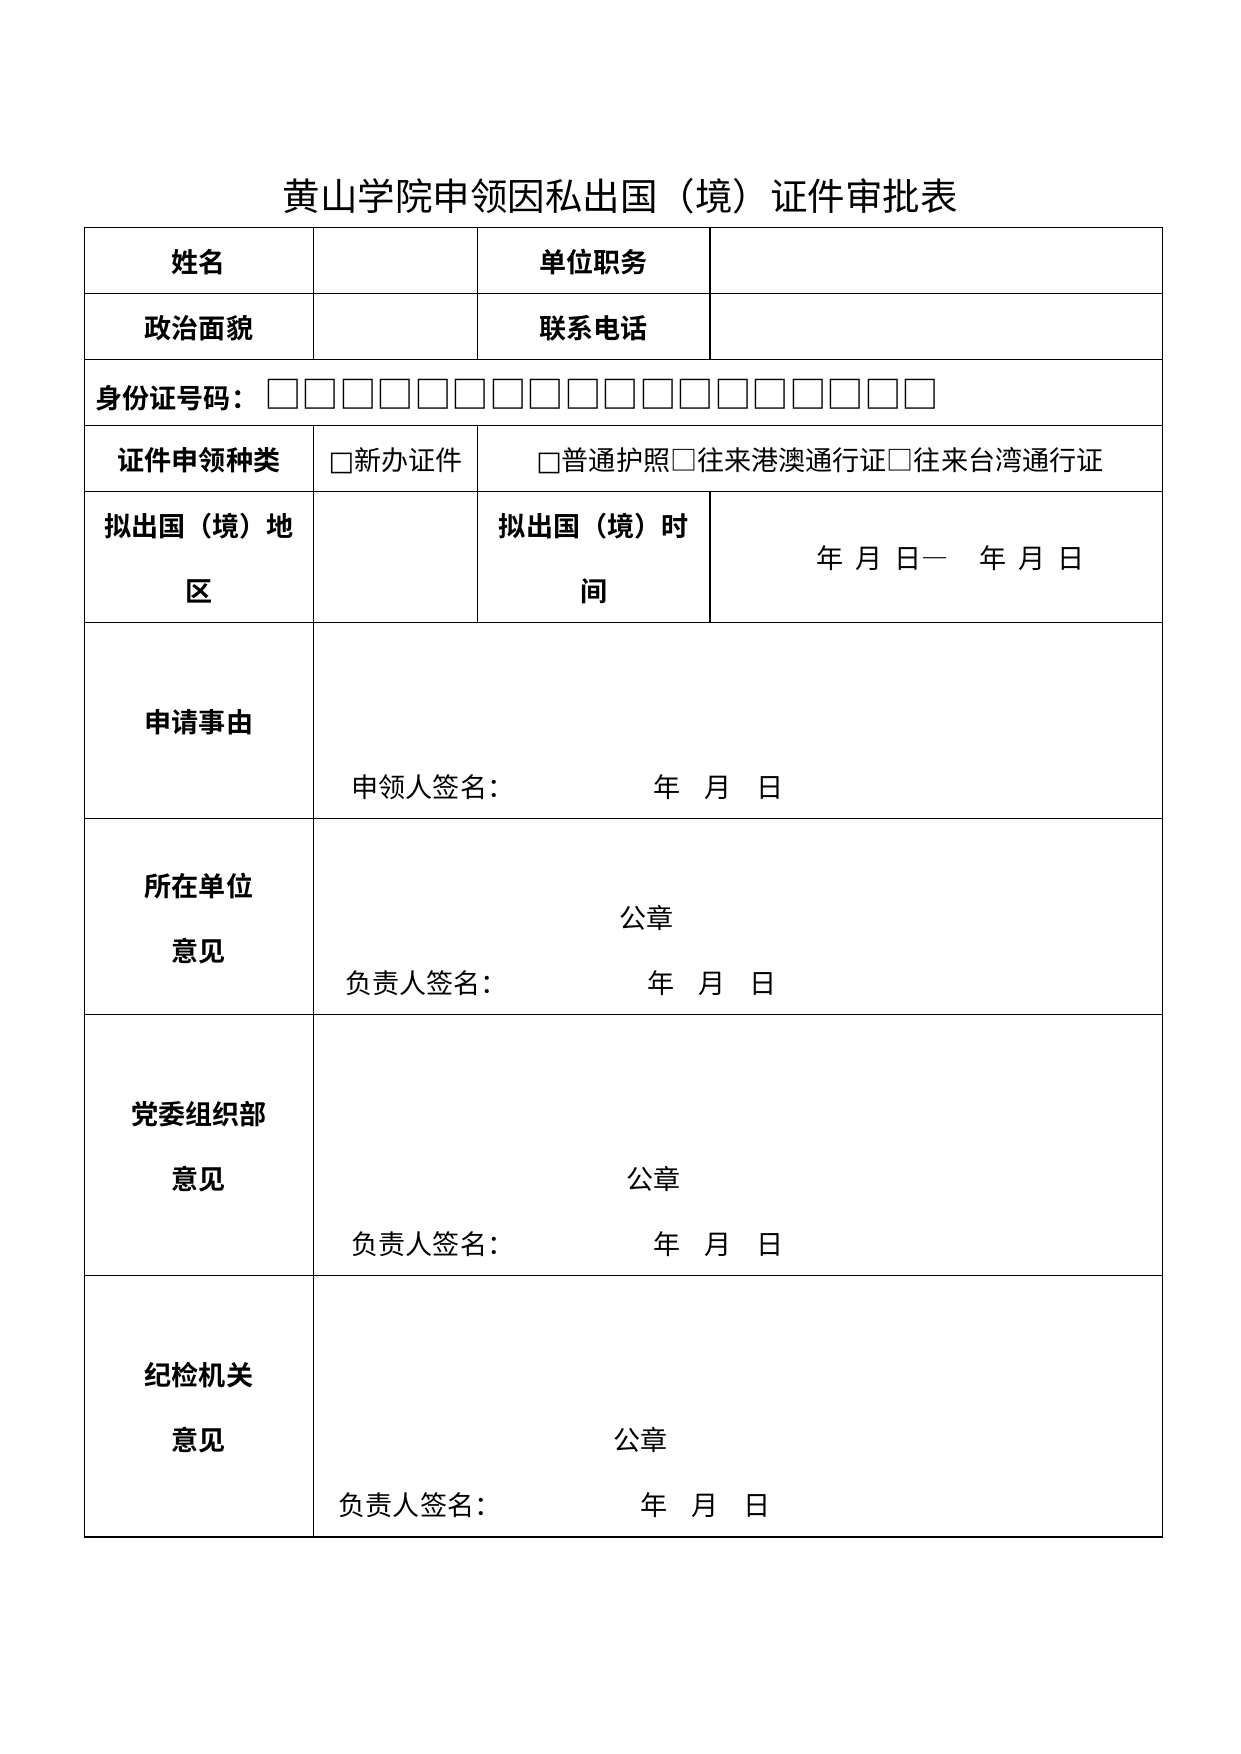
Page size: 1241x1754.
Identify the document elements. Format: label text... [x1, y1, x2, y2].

table_cell 政治面貌 [85, 294, 313, 359]
table_header [314, 228, 477, 293]
table_cell 申请事由 [85, 623, 313, 818]
table_cell 公章 负责人签名： 年 月 日 [314, 819, 1162, 1014]
table_cell 所在单位 意见 [85, 819, 313, 1014]
table_cell [711, 294, 1162, 359]
table_header [711, 228, 1162, 293]
table_cell 公章 负责人签名： 年 月 日 [314, 1276, 1162, 1536]
table_cell 联系电话 [478, 294, 709, 359]
table_cell 拟出国（境）时间 [478, 492, 709, 622]
table_cell □普通护照□往来港澳通行证□往来台湾通行证 [478, 426, 1162, 491]
table_header 单位职务 [478, 228, 709, 293]
table_cell 党委组织部 意见 [85, 1015, 313, 1275]
table_cell 证件申领种类 [85, 426, 313, 491]
table_cell □新办证件 [314, 426, 477, 491]
table_cell 拟出国（境）地区 [85, 492, 313, 622]
table_cell 纪检机关 意见 [85, 1276, 313, 1536]
text 黄山学院申领因私出国（境）证件审批表 [187, 162, 1053, 227]
table_cell 申领人签名： 年 月 日 [314, 623, 1162, 818]
table_header 姓名 [85, 228, 313, 293]
table_cell [314, 492, 477, 622]
table_cell [314, 294, 477, 359]
table_cell 公章 负责人签名： 年 月 日 [314, 1015, 1162, 1275]
table_cell 年 月 日— 年 月 日 [711, 492, 1162, 622]
table_cell 身份证号码： □□□□□□□□□□□□□□□□□□ [85, 360, 1162, 425]
